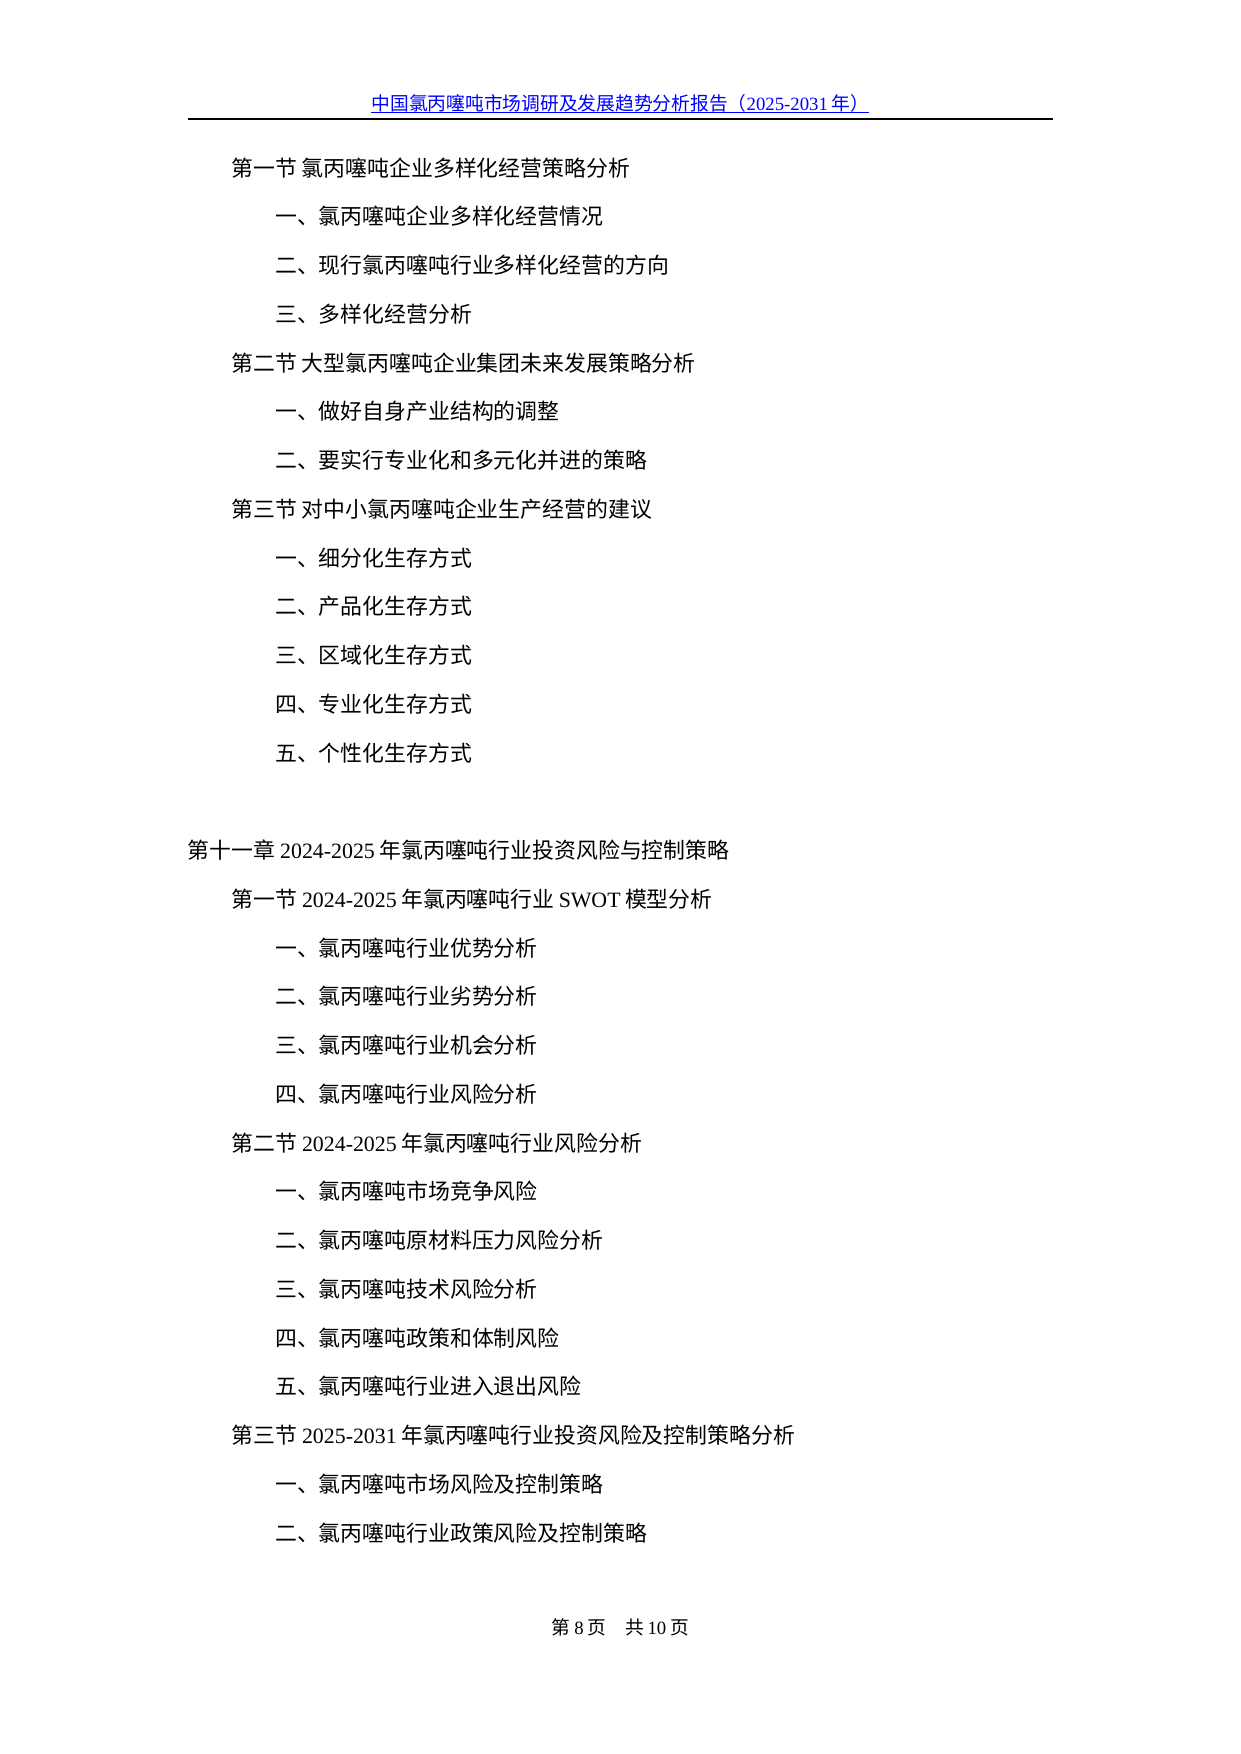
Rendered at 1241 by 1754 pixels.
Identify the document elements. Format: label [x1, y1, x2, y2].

text [187, 150, 1053, 1548]
